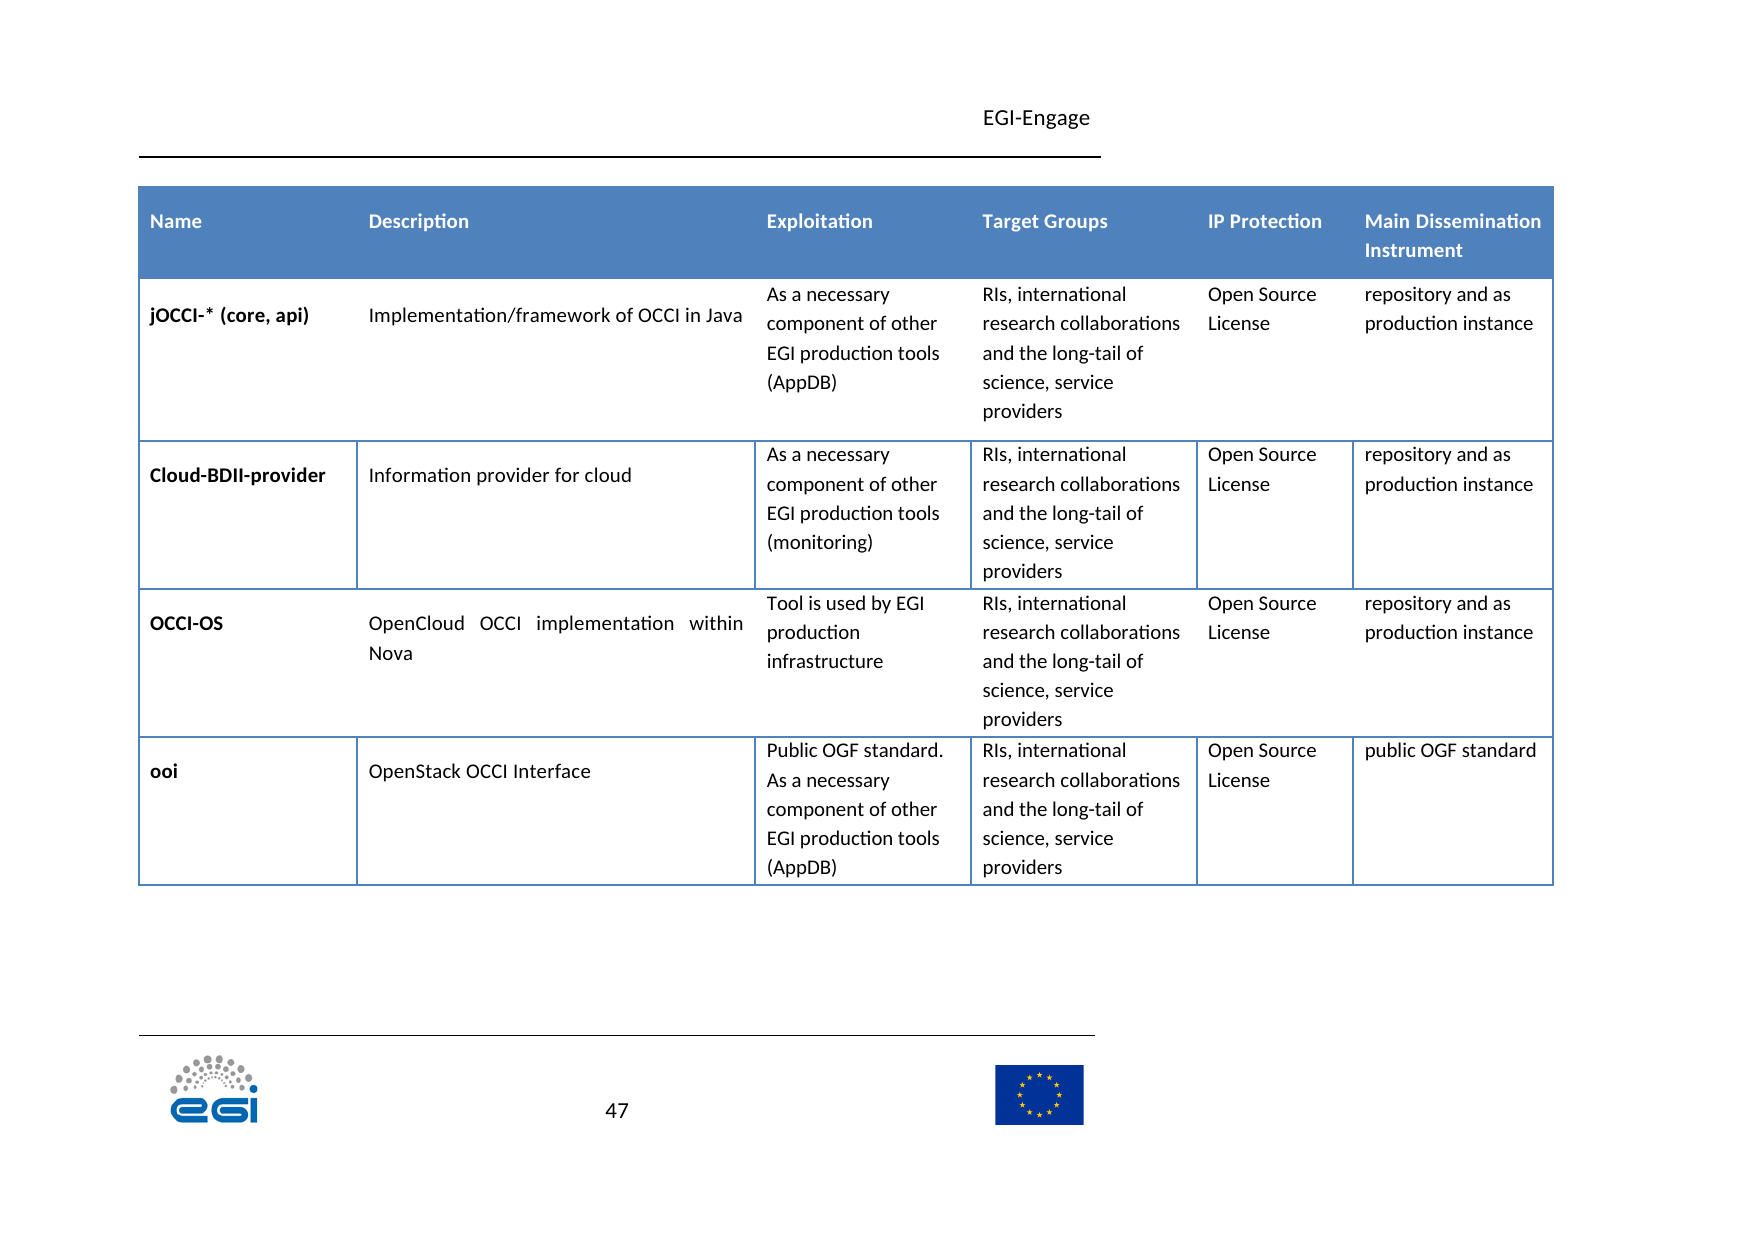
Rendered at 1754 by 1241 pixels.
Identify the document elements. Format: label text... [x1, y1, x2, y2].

table_cell As a necessary component of other EGI production tools (AppDB) [755, 279, 971, 439]
table_cell As a necessary component of other EGI production tools (monitoring) [756, 442, 970, 588]
table_cell Cloud-BDII-provider [140, 442, 356, 588]
table_cell OCCI-OS [140, 590, 357, 736]
table_cell public OGF standard [1354, 738, 1552, 884]
table_header Description [357, 188, 755, 279]
picture [150, 1053, 276, 1125]
table_header Main Dissemination Instrument [1353, 188, 1552, 279]
table_cell jOCCI-* (core, api) [140, 279, 357, 439]
picture [995, 1065, 1084, 1125]
table_cell RIs, international research collaborations and the long-tail of science, service providers [971, 279, 1197, 439]
table_cell ooi [140, 738, 356, 884]
table_cell Open Source License [1197, 590, 1353, 736]
table_cell OpenStack OCCI Interface [358, 738, 754, 884]
table_cell Open Source License [1198, 442, 1352, 588]
table_cell Information provider for cloud [358, 442, 754, 588]
table_header IP Protection [1197, 188, 1353, 279]
table_cell Tool is used by EGI production infrastructure [755, 590, 971, 736]
table_cell Public OGF standard. As a necessary component of other EGI production tools (AppDB) [756, 738, 970, 884]
table_cell RIs, international research collaborations and the long-tail of science, service providers [972, 738, 1196, 884]
table_cell RIs, international research collaborations and the long-tail of science, service providers [972, 442, 1196, 588]
table_cell RIs, international research collaborations and the long-tail of science, service providers [971, 590, 1197, 736]
table_cell Open Source License [1198, 738, 1352, 884]
table_header Exploitation [755, 188, 971, 279]
table_cell repository and as production instance [1353, 279, 1552, 439]
table_cell repository and as production instance [1354, 442, 1552, 588]
table_header Name [140, 188, 357, 279]
table_cell Implementation/framework of OCCI in Java [357, 279, 755, 439]
table_cell OpenCloud OCCI implementation within Nova [357, 590, 755, 736]
table_cell Open Source License [1197, 279, 1353, 439]
table_cell repository and as production instance [1353, 590, 1552, 736]
table_header Target Groups [971, 188, 1197, 279]
